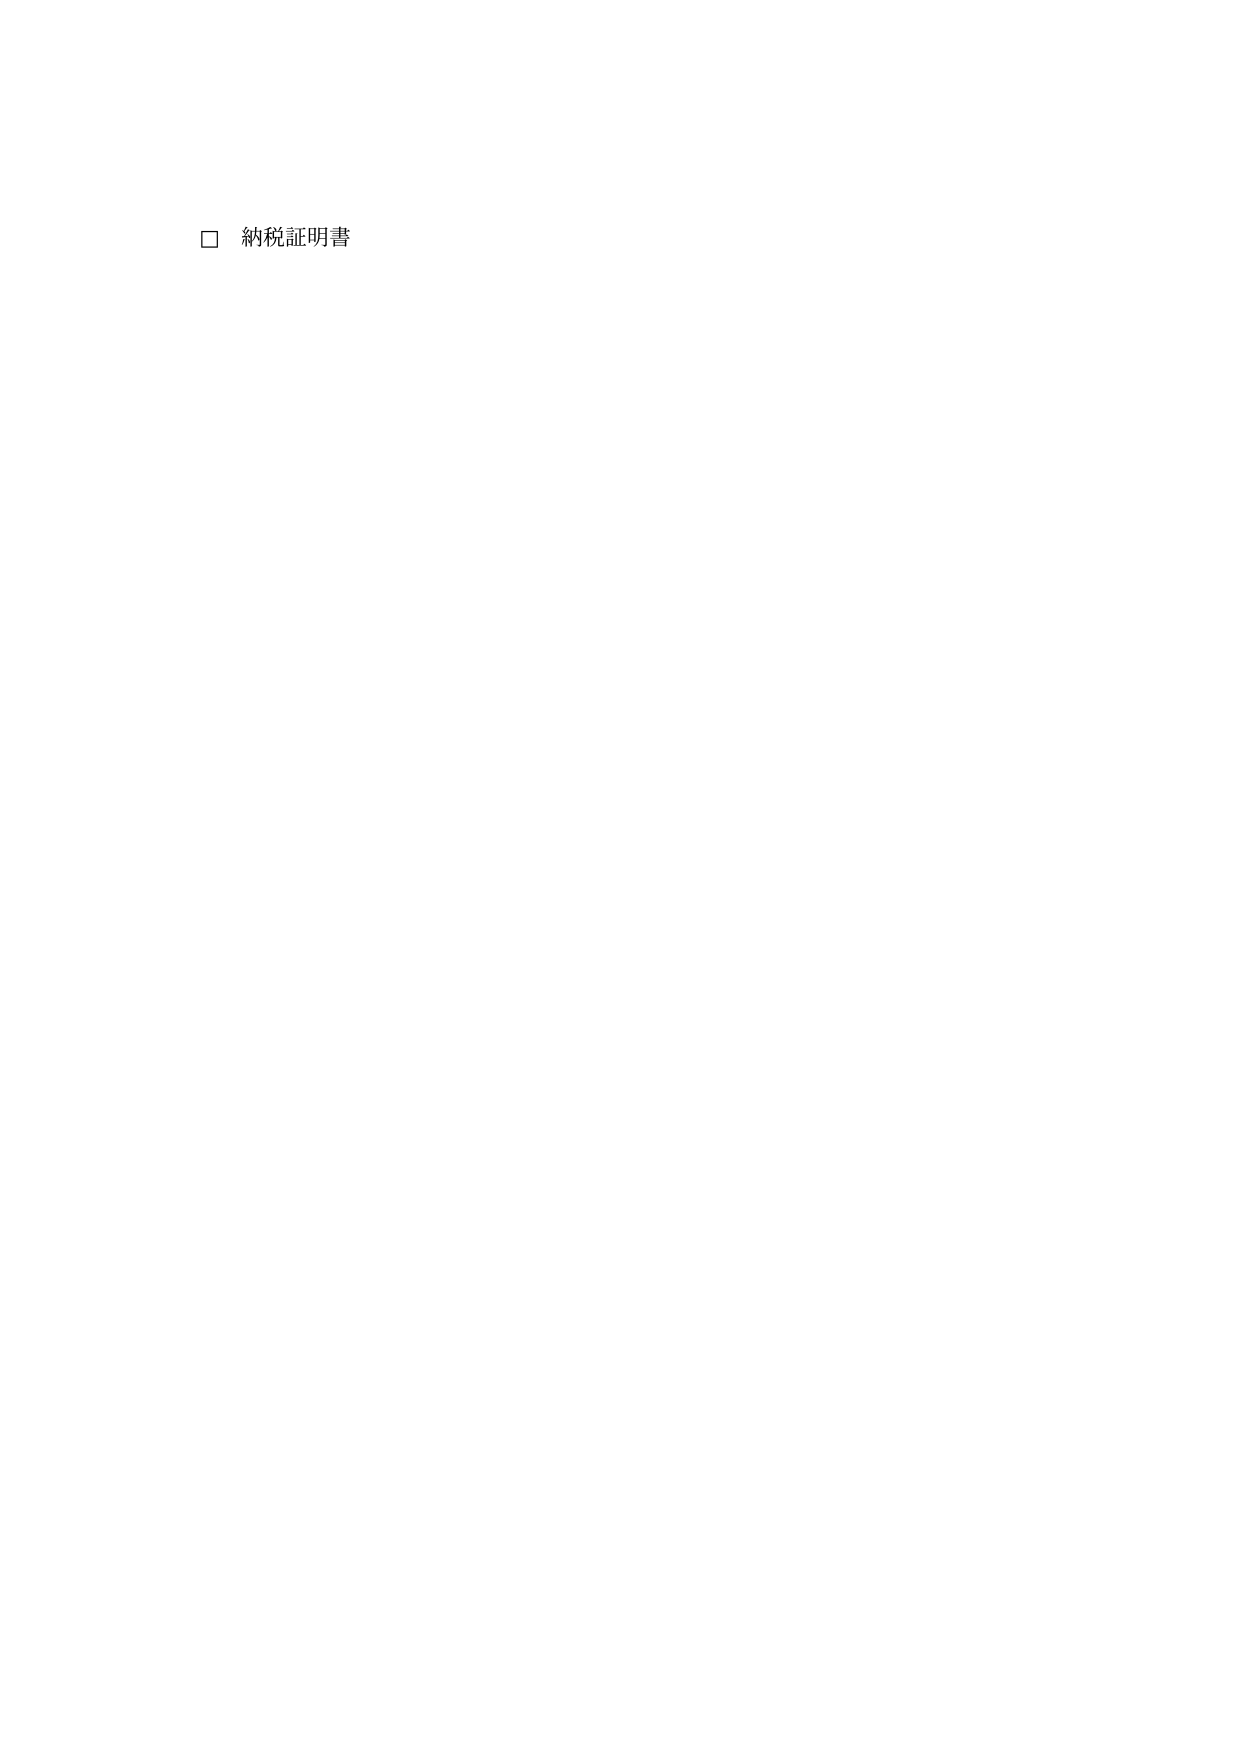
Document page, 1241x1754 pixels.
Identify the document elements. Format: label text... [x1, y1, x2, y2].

text □ 納税証明書 [177, 217, 1063, 254]
